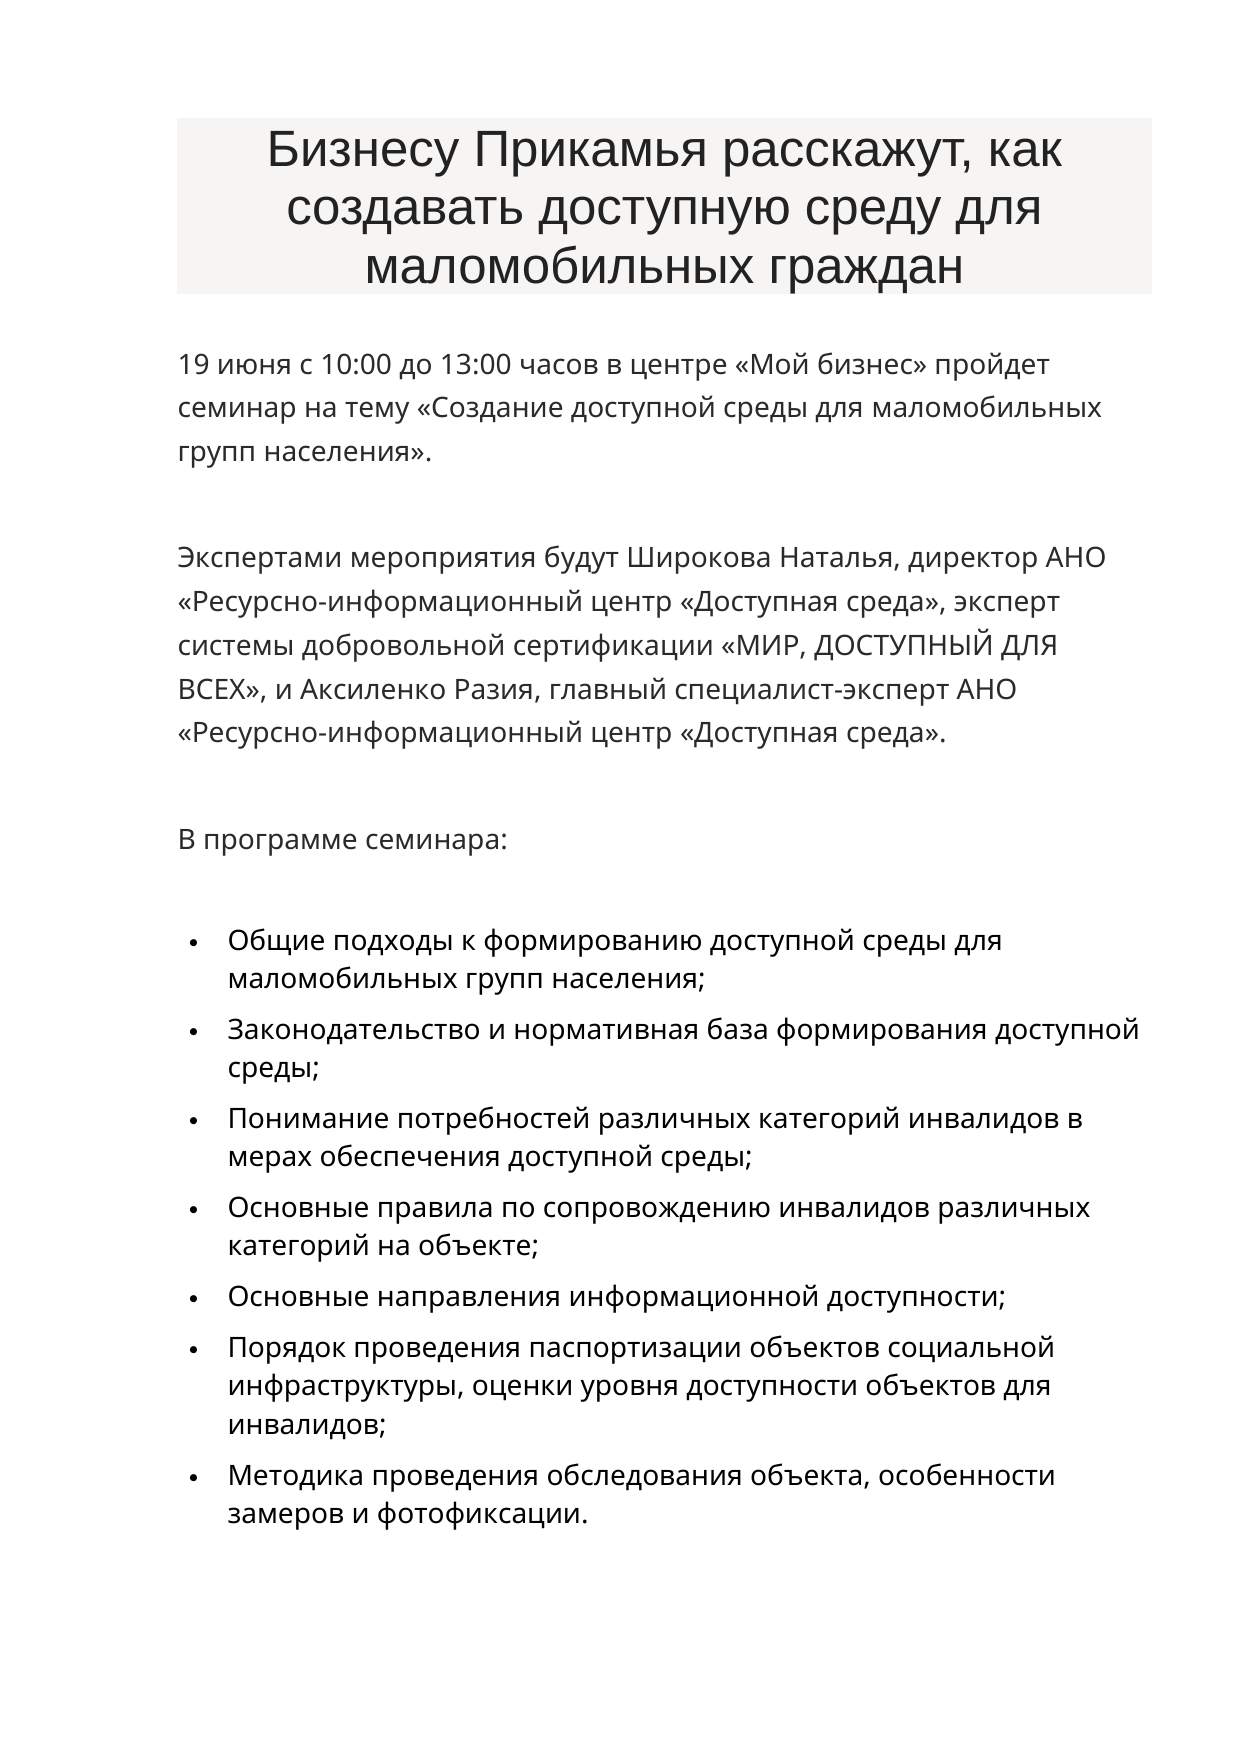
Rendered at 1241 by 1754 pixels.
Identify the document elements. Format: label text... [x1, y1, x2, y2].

list Основные направления информационной доступности; [190, 1277, 1152, 1315]
text 19 июня с 10:00 до 13:00 часов в центре «Мой бизнес» пройдет семинар на тему «Создание доступной среды для маломобильных групп населения». [177, 339, 1152, 470]
list Понимание потребностей различных категорий инвалидов в мерах обеспечения доступной среды; [190, 1098, 1152, 1175]
text В программе семинара: [177, 814, 1152, 857]
list Основные правила по сопровождению инвалидов различных категорий на объекте; [190, 1187, 1152, 1264]
list Порядок проведения паспортизации объектов социальной инфраструктуры, оценки уровня доступности объектов для инвалидов; [190, 1327, 1152, 1442]
list Общие подходы к формированию доступной среды для маломобильных групп населения; [190, 920, 1152, 997]
text Экспертами мероприятия будут Широкова Наталья, директор АНО «Ресурсно-информационный центр «Доступная среда», эксперт системы добровольной сертификации «МИР, ДОСТУПНЫЙ ДЛЯ ВСЕХ», и Аксиленко Разия, главный специалист-эксперт АНО «Ресурсно-информационный центр «Доступная среда». [177, 532, 1152, 751]
text Бизнесу Прикамья расскажут, как создавать доступную среду для маломобильных граждан [177, 118, 1152, 294]
list Методика проведения обследования объекта, особенности замеров и фотофиксации. [190, 1455, 1152, 1532]
list Законодательство и нормативная база формирования доступной среды; [190, 1009, 1152, 1086]
